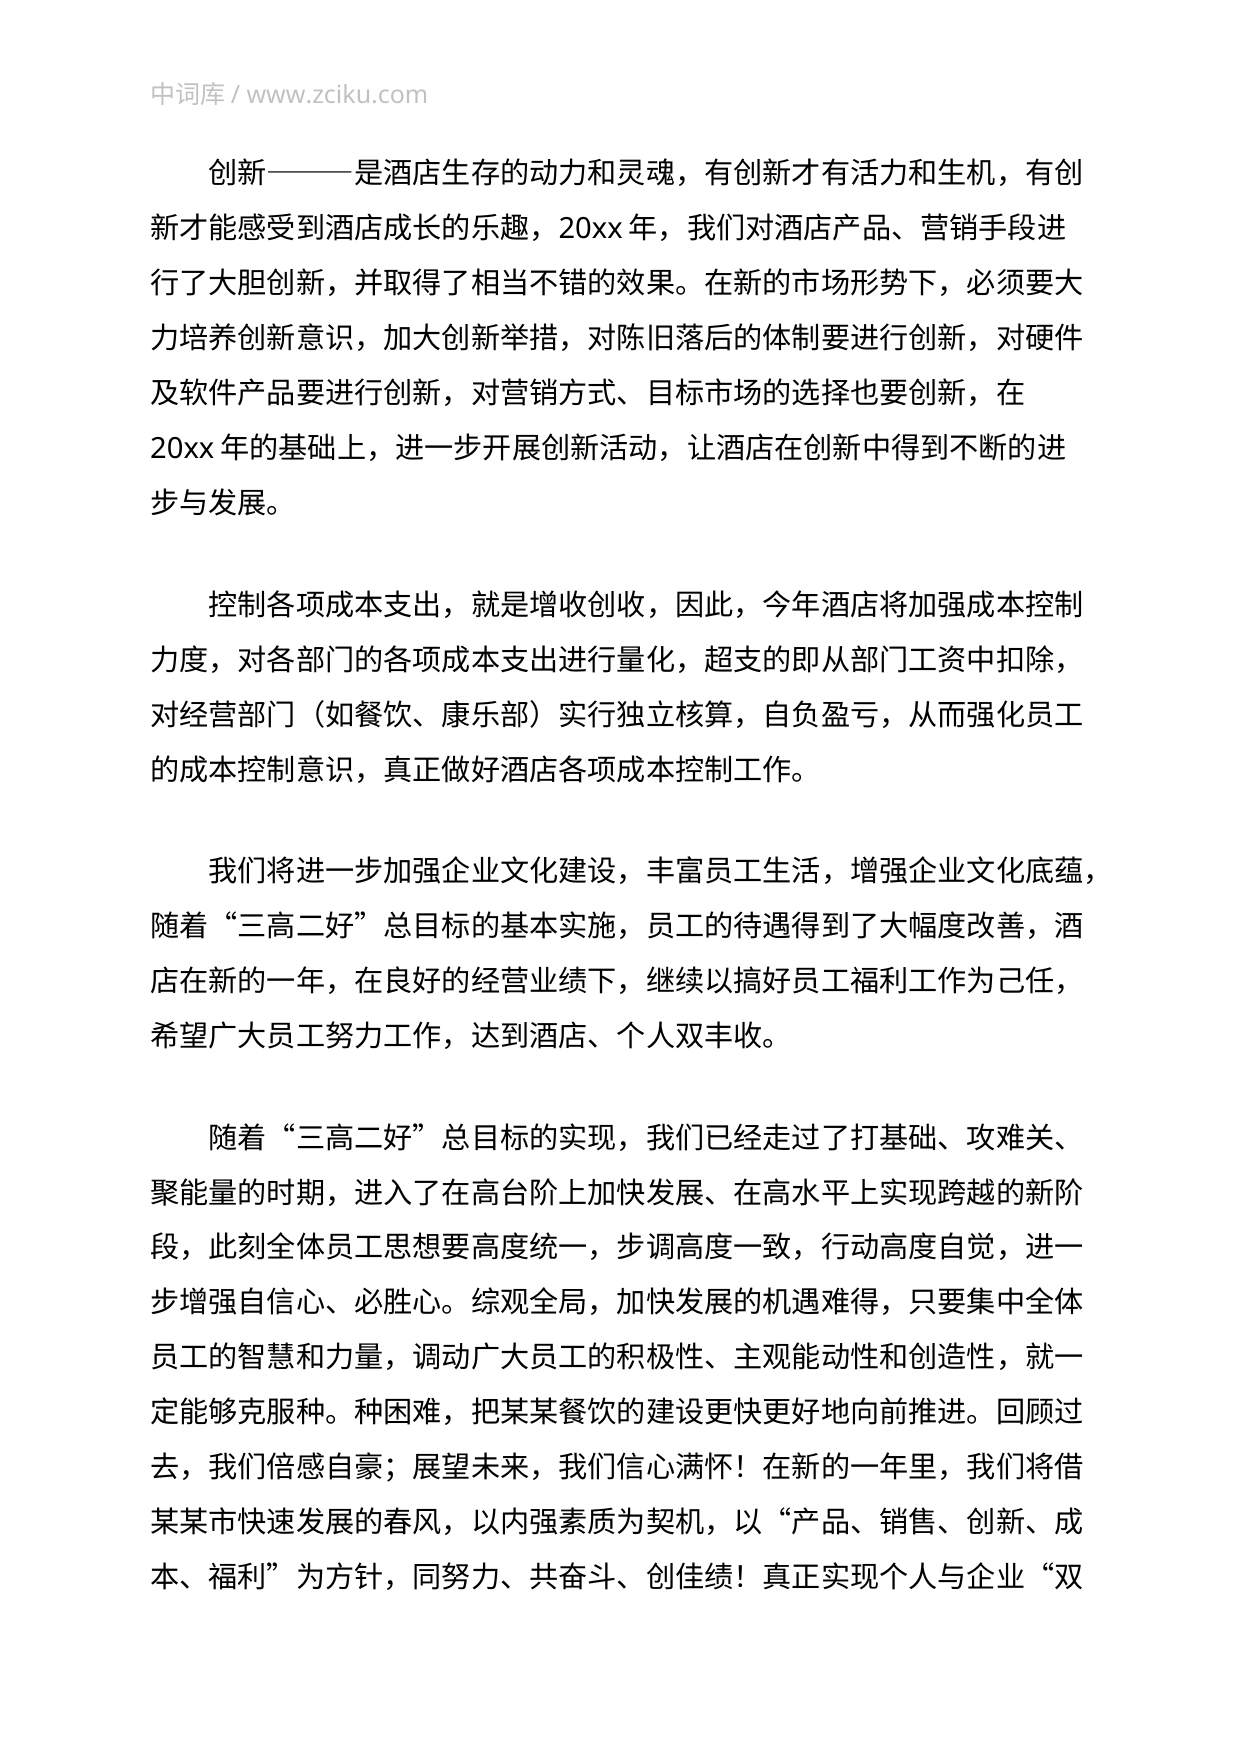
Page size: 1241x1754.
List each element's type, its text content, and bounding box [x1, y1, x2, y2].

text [150, 1114, 1090, 1596]
text 控制各项成本支出，就是增收创收，因此，今年酒店将加强成本控制力度，对各部门的各项成本支出进行量化，超支的即从部门工资中扣除，对经营部门（如餐饮、康乐部）实行独立核算，自负盈亏，从而强化员工的成本控制意识，真正做好酒店各项成本控制工作。 [150, 581, 1090, 788]
text 我们将进一步加强企业文化建设，丰富员工生活，增强企业文化底蕴，随着“三高二好”总目标的基本实施，员工的待遇得到了大幅度改善，酒店在新的一年，在良好的经营业绩下，继续以搞好员工福利工作为己任，希望广大员工努力工作，达到酒店、个人双丰收。 [150, 848, 1090, 1055]
text 创新———是酒店生存的动力和灵魂，有创新才有活力和生机，有创新才能感受到酒店成长的乐趣，20xx年，我们对酒店产品、营销手段进行了大胆创新，并取得了相当不错的效果。在新的市场形势下，必须要大力培养创新意识，加大创新举措，对陈旧落后的体制要进行创新，对硬件及软件产品要进行创新，对营销方式、目标市场的选择也要创新，在20xx年的基础上，进一步开展创新活动，让酒店在创新中得到不断的进步与发展。 [150, 150, 1090, 522]
